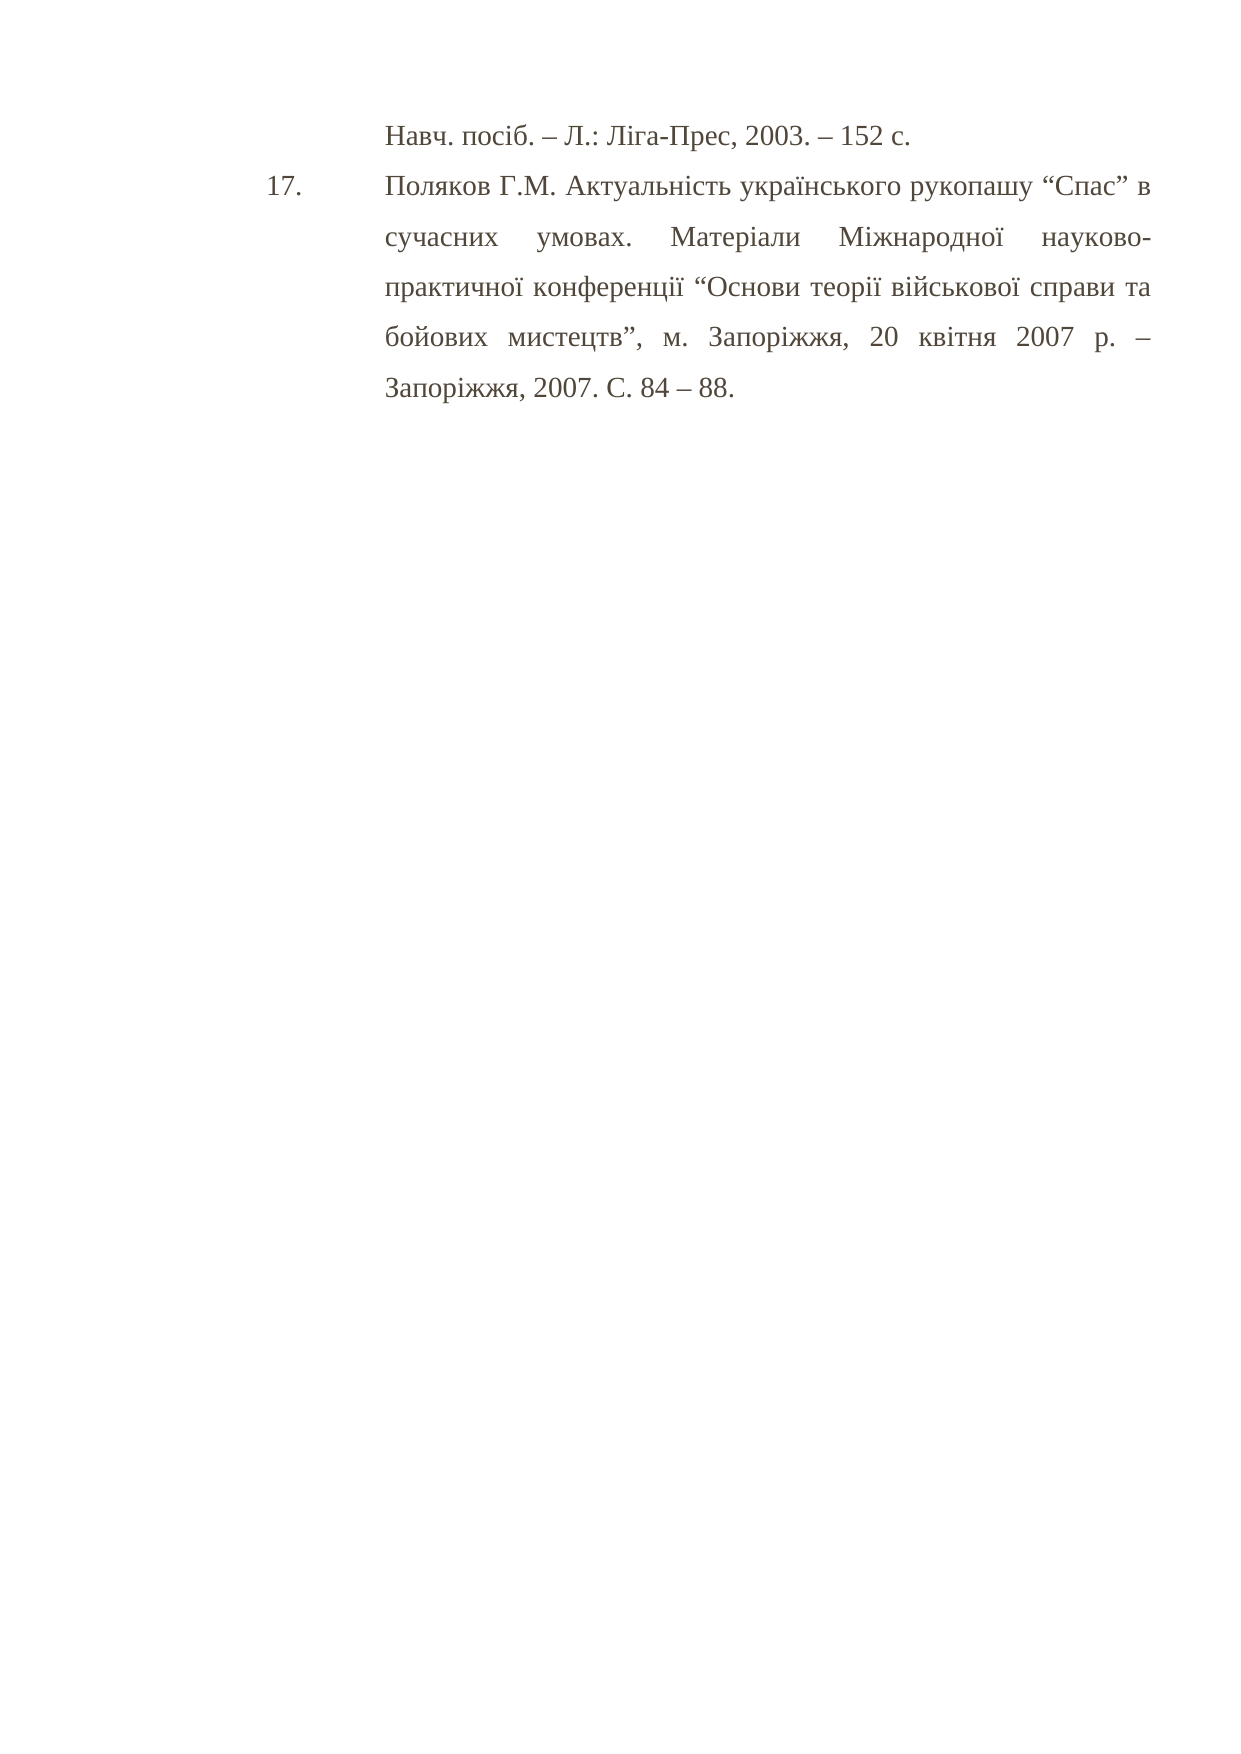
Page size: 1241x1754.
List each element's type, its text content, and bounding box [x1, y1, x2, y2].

list Поляков Г.М. Актуальність українського рукопашу “Спас” в сучасних умовах. Матеріали Міжнародної науково-практичної конференції “Основи теорії військової справи та бойових мистецтв”, м. Запоріжжя, 20 квітня 2007 р. – Запоріжжя, 2007. С. 84 – 88. [266, 168, 1152, 403]
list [266, 118, 1152, 152]
